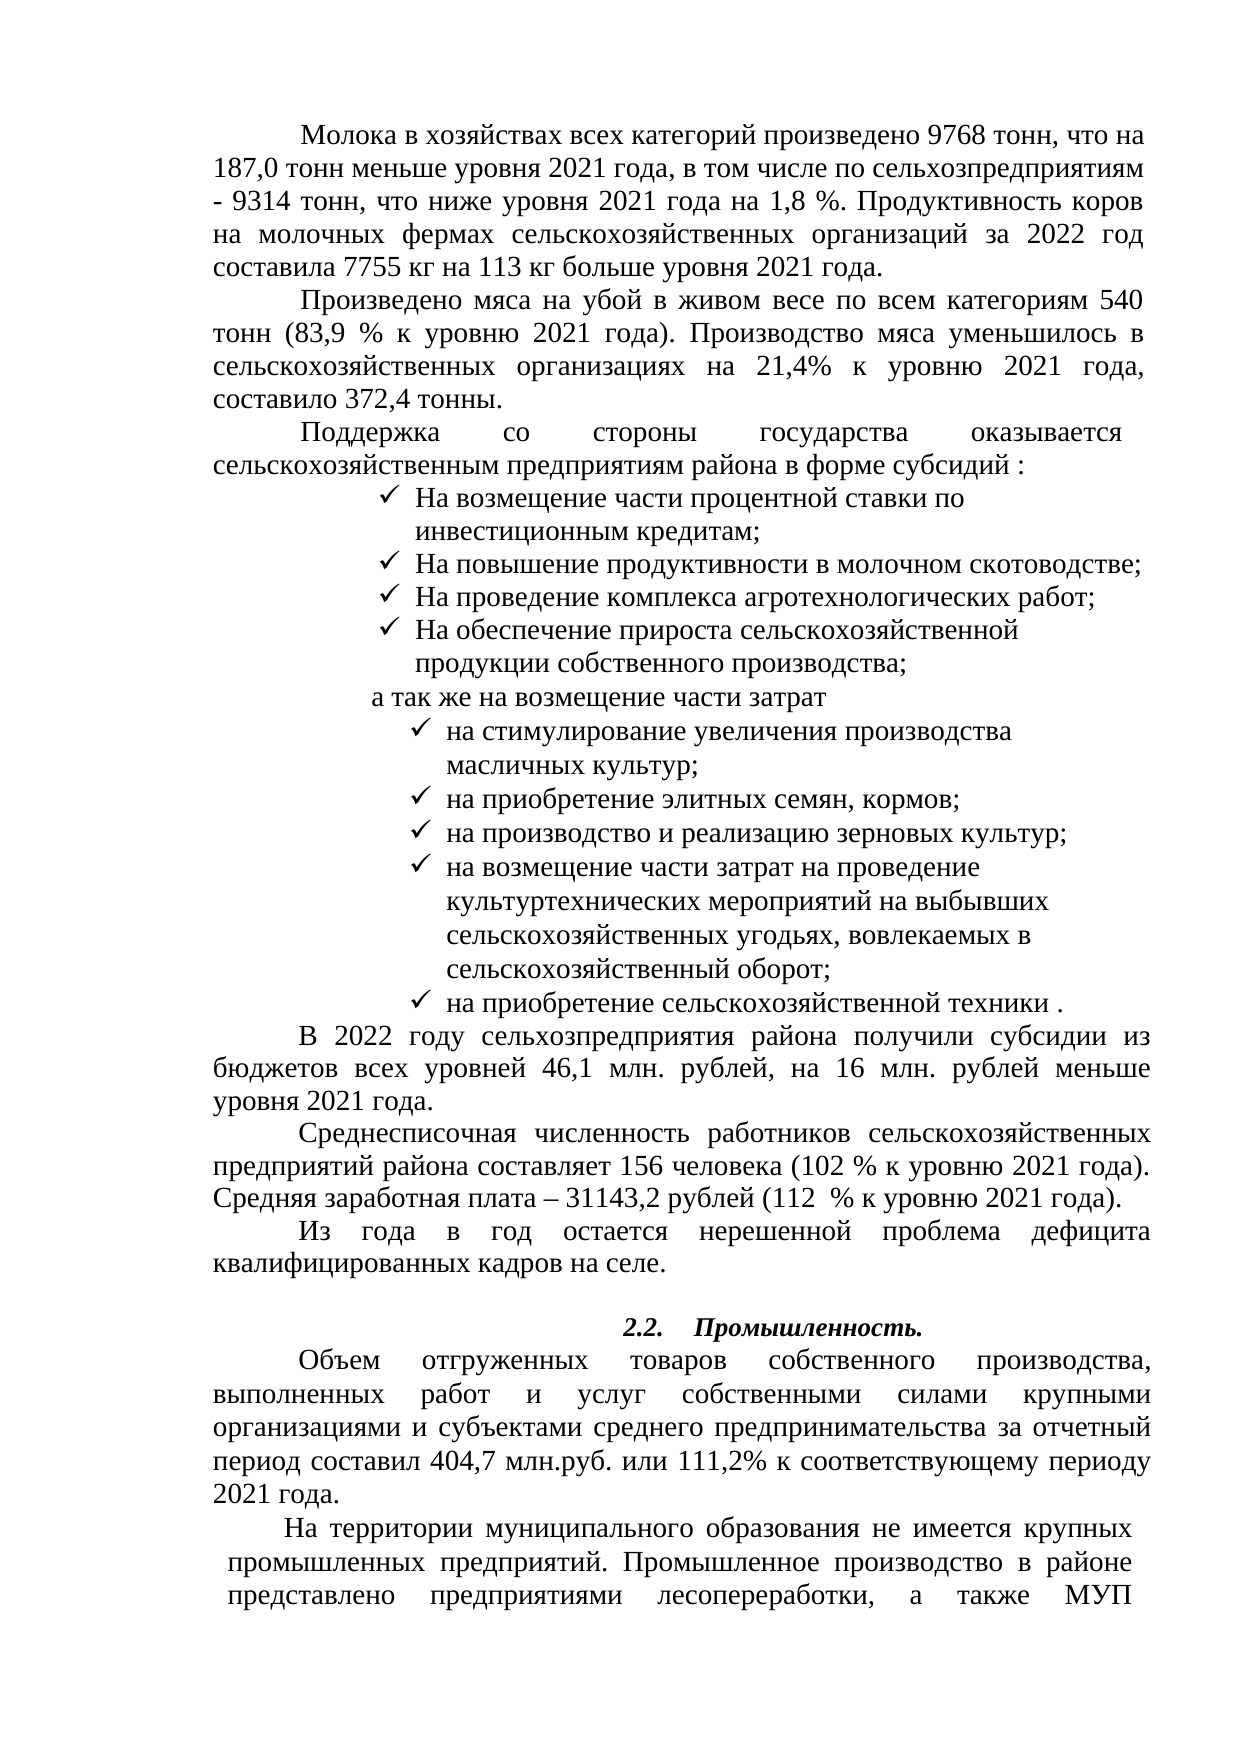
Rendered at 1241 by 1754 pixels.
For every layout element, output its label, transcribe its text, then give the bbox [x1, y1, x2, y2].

text Объем отгруженных товаров собственного производства, выполненных работ и услуг собственными силами крупными организациями и субъектами среднего предпринимательства за отчетный период составил 404,7 млн.руб. или 111,2% к соответствующему периоду 2021 года. [213, 1343, 1152, 1511]
list На возмещение части процентной ставки по инвестиционным кредитам; [377, 481, 1152, 547]
text Среднесписочная численность работников сельскохозяйственных предприятий района составляет 156 человека (102 % к уровню 2021 года). Средняя заработная плата – 31143,2 рублей (112 % к уровню 2021 года). [213, 1117, 1152, 1214]
text Произведено мяса на убой в живом весе по всем категориям 540 тонн (83,9 % к уровню 2021 года). Производство мяса уменьшилось в сельскохозяйственных организациях на 21,4% к уровню 2021 года, составило 372,4 тонны. [213, 283, 1145, 415]
text В 2022 году сельхозпредприятия района получили субсидии из бюджетов всех уровней 46,1 млн. рублей, на 16 млн. рублей меньше уровня 2021 года. [213, 1019, 1152, 1117]
list На обеспечение прироста сельскохозяйственной продукции собственного производства; [377, 613, 1152, 679]
list Промышленность. [623, 1309, 1152, 1343]
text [227, 1511, 1133, 1611]
text Молока в хозяйствах всех категорий произведено 9768 тонн, что на 187,0 тонн меньше уровня 2021 года, в том числе по сельхозпредприятиям - 9314 тонн, что ниже уровня 2021 года на 1,8 %. Продуктивность коров на молочных фермах сельскохозяйственных организаций за 2022 год составила 7755 кг на 113 кг больше уровня 2021 года. [213, 118, 1145, 283]
list на производство и реализацию зерновых культур; [408, 815, 1102, 849]
text Из года в год остается нерешенной проблема дефицита квалифицированных кадров на селе. [213, 1214, 1152, 1279]
text Поддержка со стороны государства оказывается сельскохозяйственным предприятиям района в форме субсидий : [213, 415, 1122, 481]
text а так же на возмещение части затрат [336, 679, 1102, 713]
list На проведение комплекса агротехнологических работ; [377, 580, 1152, 613]
list на приобретение элитных семян, кормов; [408, 781, 1102, 815]
list На повышение продуктивности в молочном скотоводстве; [377, 547, 1152, 580]
list на стимулирование увеличения производства масличных культур; [408, 713, 1102, 781]
list на возмещение части затрат на проведение культуртехнических мероприятий на выбывших сельскохозяйственных угодьях, вовлекаемых в сельскохозяйственный оборот; [408, 849, 1102, 985]
list на приобретение сельскохозяйственной техники . [408, 985, 1102, 1019]
